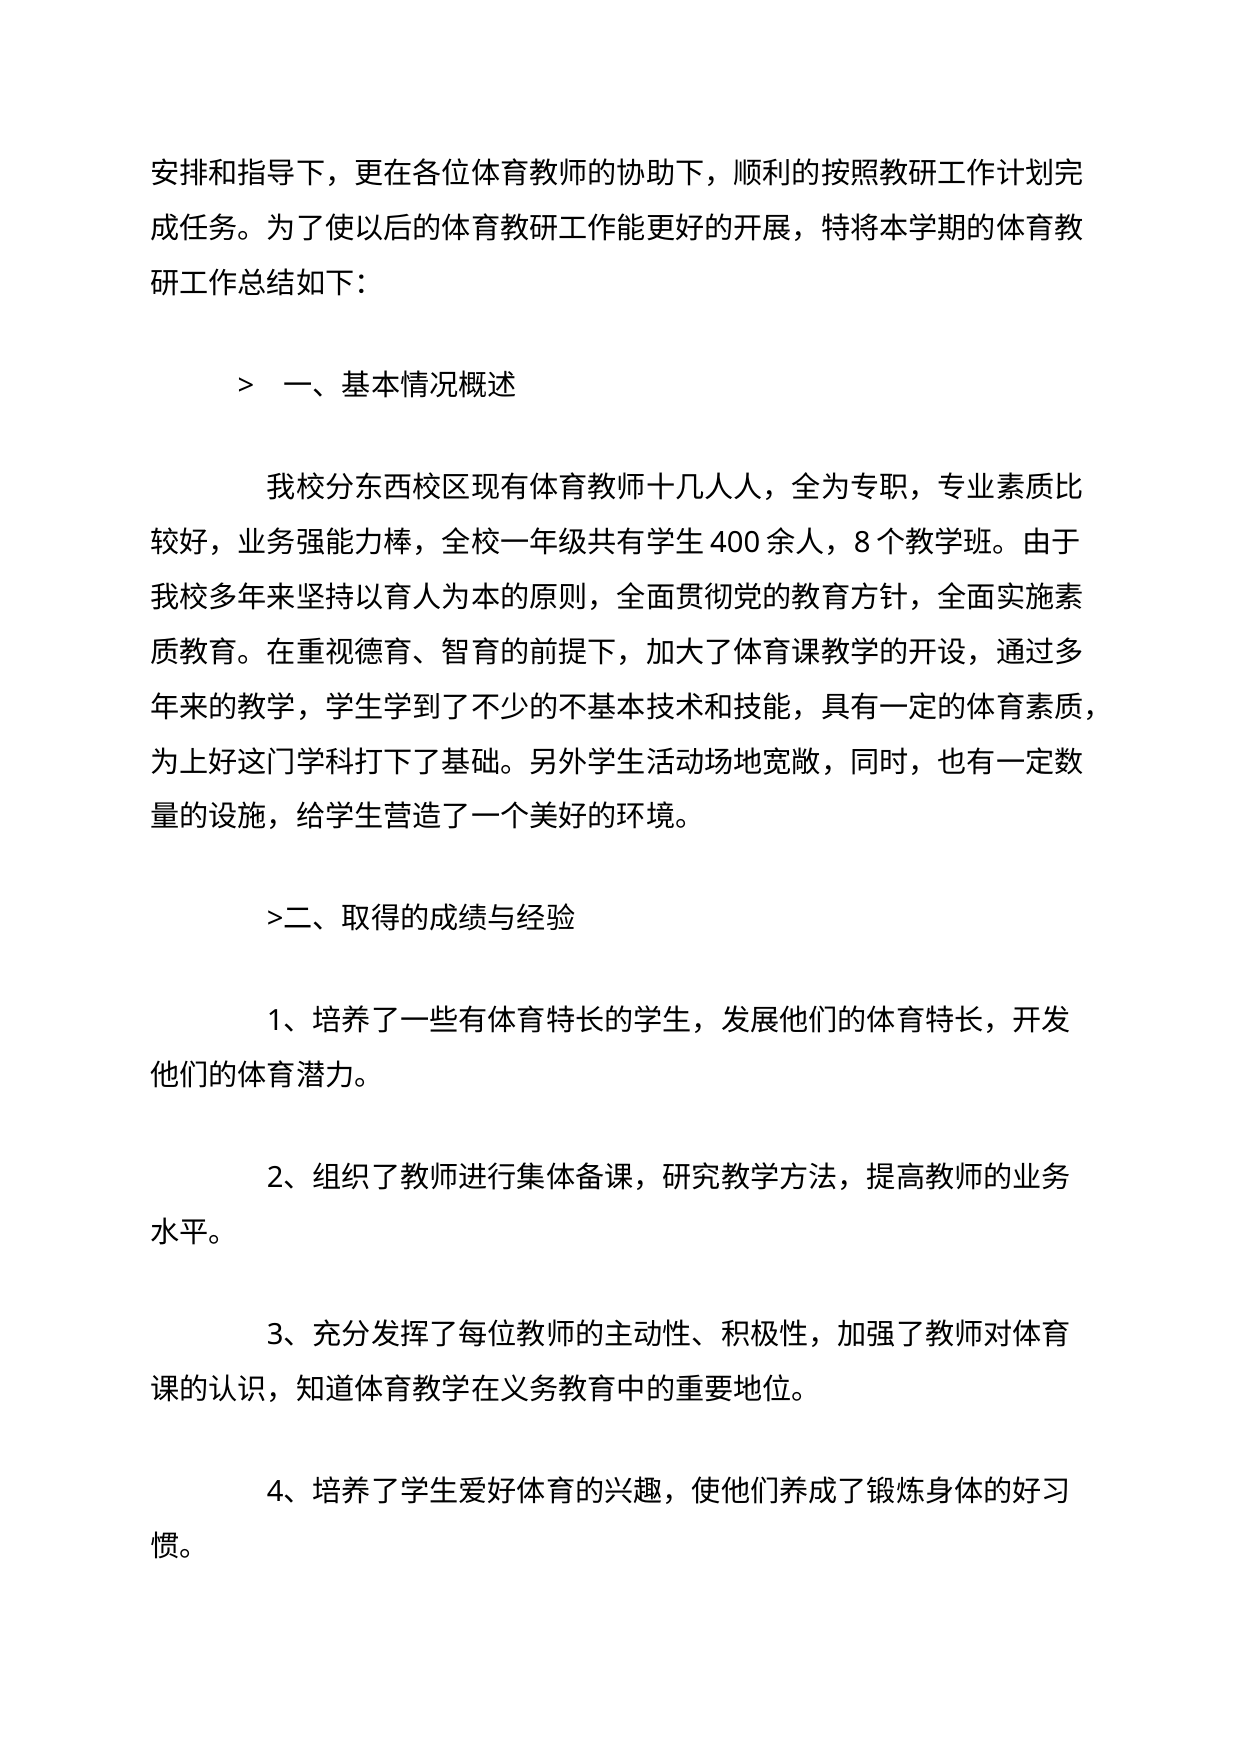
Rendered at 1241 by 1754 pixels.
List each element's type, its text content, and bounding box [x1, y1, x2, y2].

text >二、取得的成绩与经验 [150, 895, 1090, 937]
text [150, 150, 1090, 302]
text > 一、基本情况概述 [150, 362, 1090, 404]
text 1、培养了一些有体育特长的学生，发展他们的体育特长，开发他们的体育潜力。 [150, 997, 1090, 1094]
text 我校分东西校区现有体育教师十几人人，全为专职，专业素质比较好，业务强能力棒，全校一年级共有学生400余人，8个教学班。由于我校多年来坚持以育人为本的原则，全面贯彻党的教育方针，全面实施素质教育。在重视德育、智育的前提下，加大了体育课教学的开设，通过多年来的教学，学生学到了不少的不基本技术和技能，具有一定的体育素质，为上好这门学科打下了基础。另外学生活动场地宽敞，同时，也有一定数量的设施，给学生营造了一个美好的环境。 [150, 463, 1090, 835]
text 4、培养了学生爱好体育的兴趣，使他们养成了锻炼身体的好习惯。 [150, 1467, 1090, 1564]
text 2、组织了教师进行集体备课，研究教学方法，提高教师的业务水平。 [150, 1153, 1090, 1251]
text 3、充分发挥了每位教师的主动性、积极性，加强了教师对体育课的认识，知道体育教学在义务教育中的重要地位。 [150, 1310, 1090, 1408]
